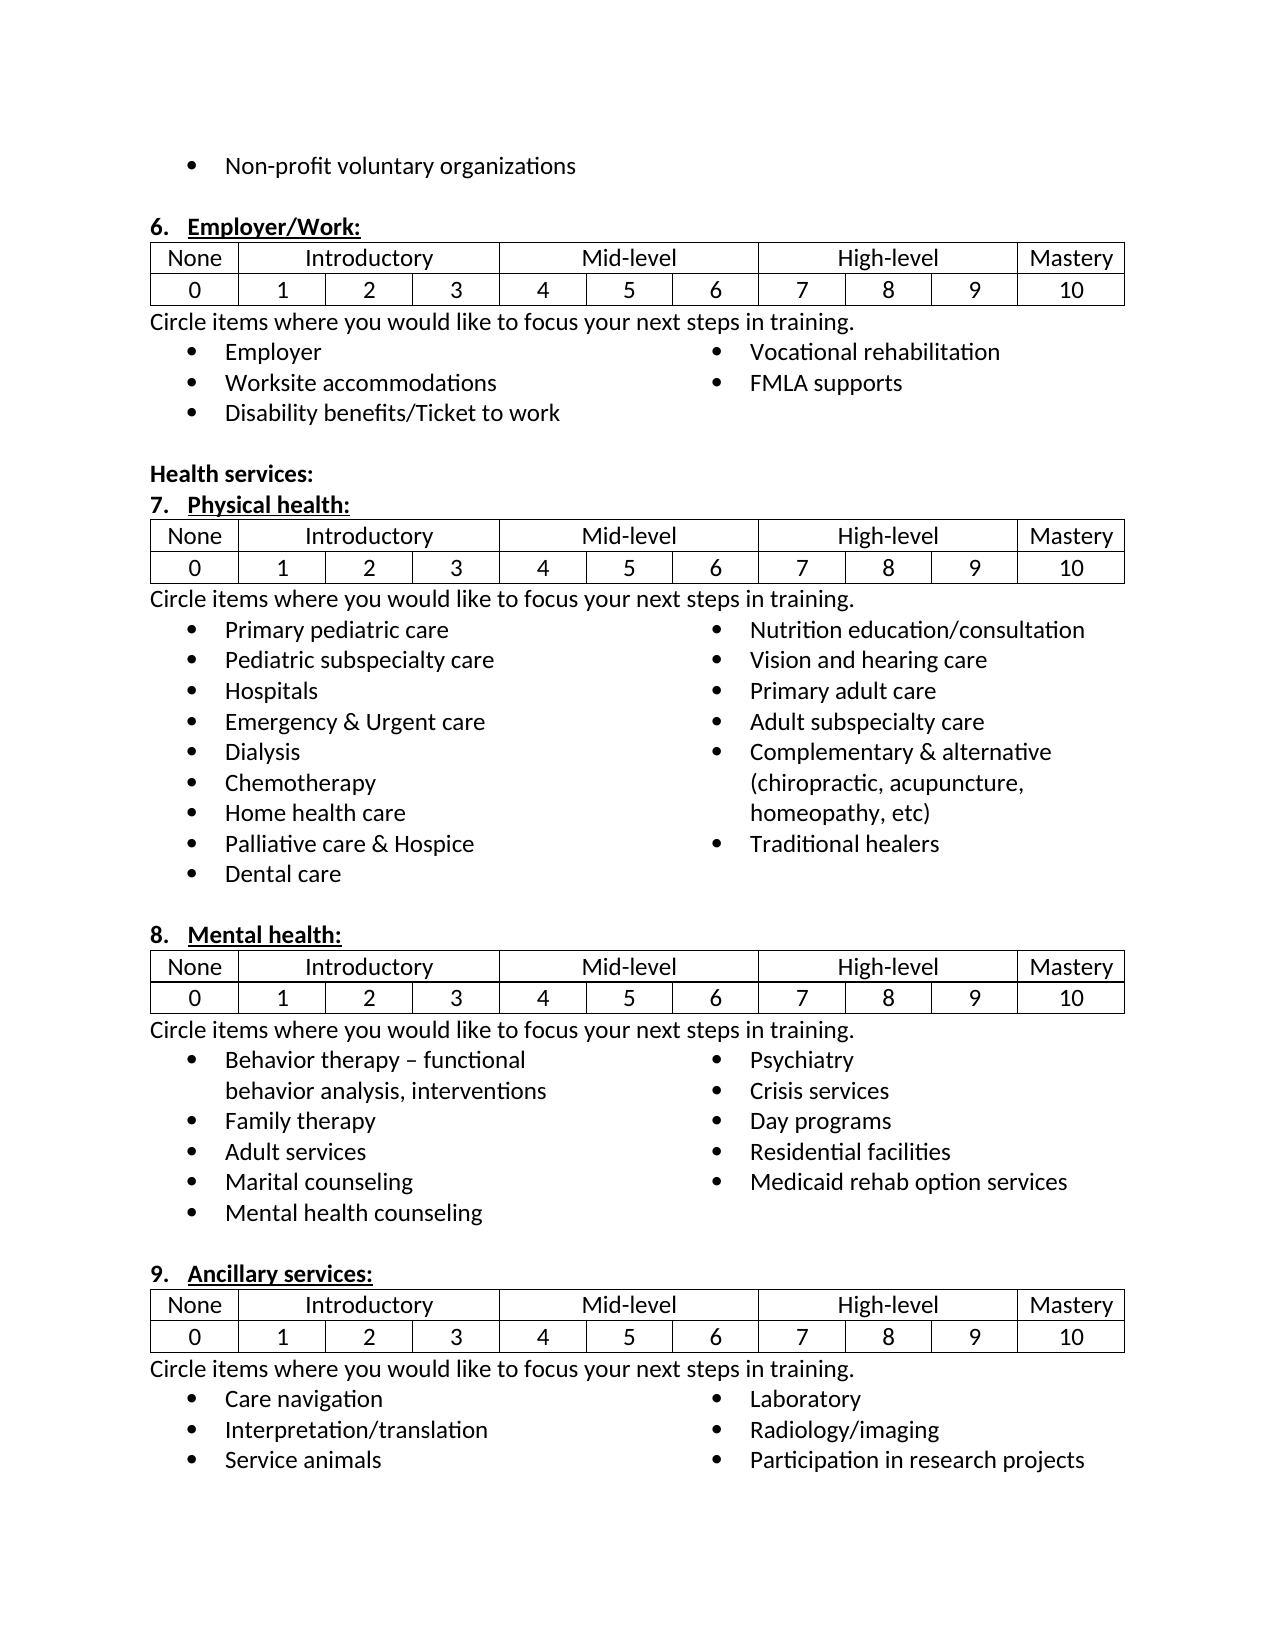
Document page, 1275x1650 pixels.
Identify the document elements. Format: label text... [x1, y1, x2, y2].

list Dialysis [187, 736, 600, 767]
table_cell 2 [326, 1321, 412, 1352]
table_cell 9 [932, 1321, 1017, 1352]
list Radiology/imaging [712, 1414, 1125, 1444]
table_cell 10 [1018, 552, 1124, 582]
list Mental health: [150, 919, 1125, 950]
table_cell 10 [1018, 274, 1124, 305]
list Vision and hearing care [712, 644, 1125, 675]
table_cell 9 [932, 552, 1017, 582]
table_cell 4 [500, 1321, 586, 1352]
table_cell 4 [500, 274, 586, 305]
table_header High-level [759, 520, 1017, 551]
list Dental care [187, 858, 600, 889]
list Traditional healers [712, 828, 1125, 858]
table_cell 10 [1018, 1321, 1124, 1352]
table_cell 2 [326, 552, 412, 582]
list Employer/Work: [150, 211, 1125, 242]
table_header Mid-level [500, 520, 758, 551]
table_cell 2 [326, 983, 412, 1013]
table_header Mastery [1018, 520, 1124, 551]
table_cell 2 [326, 274, 412, 305]
table_cell 8 [846, 552, 931, 582]
table_cell 4 [500, 983, 586, 1013]
list Behavior therapy – functional behavior analysis, interventions [187, 1044, 600, 1106]
text Health services: [150, 458, 1125, 489]
list Physical health: [150, 489, 1125, 519]
table_cell 9 [932, 274, 1017, 305]
list Ancillary services: [150, 1258, 1125, 1289]
table_cell 5 [587, 274, 672, 305]
list Adult subspecialty care [712, 706, 1125, 736]
table_cell 8 [846, 983, 931, 1013]
table_cell 3 [413, 552, 499, 582]
table_cell 6 [673, 552, 758, 582]
table_cell 0 [151, 1321, 238, 1352]
table_cell 1 [239, 274, 325, 305]
table_cell 6 [673, 983, 758, 1013]
table_cell 7 [759, 274, 845, 305]
list Primary pediatric care [187, 614, 600, 644]
list Vocational rehabilitation [712, 336, 1125, 367]
list Laboratory [712, 1383, 1125, 1414]
table_cell 10 [1018, 983, 1124, 1013]
text Circle items where you would like to focus your next steps in training. [150, 1353, 1125, 1383]
table_cell 4 [500, 552, 586, 582]
table_cell 3 [413, 983, 499, 1013]
list Hospitals [187, 675, 600, 706]
table_cell 8 [846, 1321, 931, 1352]
list Employer [187, 336, 600, 367]
list Complementary & alternative (chiropractic, acupuncture, homeopathy, etc) [712, 736, 1125, 828]
table_cell 0 [151, 552, 238, 582]
table_header Mastery [1018, 243, 1124, 273]
list Disability benefits/Ticket to work [187, 397, 600, 428]
list Residential facilities [712, 1136, 1125, 1167]
text Circle items where you would like to focus your next steps in training. [150, 584, 1125, 614]
list Day programs [712, 1106, 1125, 1136]
table_cell 3 [413, 274, 499, 305]
list Crisis services [712, 1075, 1125, 1106]
table_header None [151, 1290, 238, 1320]
list Chemotherapy [187, 767, 600, 797]
list Participation in research projects [712, 1444, 1125, 1475]
table_cell 1 [239, 983, 325, 1013]
table_header None [151, 951, 238, 981]
table_cell 6 [673, 274, 758, 305]
list Care navigation [187, 1383, 600, 1414]
list Non-profit voluntary organizations [187, 150, 600, 181]
table_header Introductory [239, 520, 499, 551]
list FMLA supports [712, 367, 1125, 397]
table_cell 1 [239, 552, 325, 582]
table_header Introductory [239, 243, 499, 273]
list Emergency & Urgent care [187, 706, 600, 736]
list Interpretation/translation [187, 1414, 600, 1444]
table_cell 5 [587, 983, 672, 1013]
text Circle items where you would like to focus your next steps in training. [150, 1014, 1125, 1044]
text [150, 306, 1125, 336]
list Worksite accommodations [187, 367, 600, 397]
table_header High-level [759, 243, 1017, 273]
table_header Mastery [1018, 951, 1124, 981]
table_cell 0 [151, 274, 238, 305]
table_cell 9 [932, 983, 1017, 1013]
table_cell 0 [151, 983, 238, 1013]
table_header Mid-level [500, 1290, 758, 1320]
table_header None [151, 243, 238, 273]
table_header Introductory [239, 1290, 499, 1320]
list Nutrition education/consultation [712, 614, 1125, 644]
table_cell 3 [413, 1321, 499, 1352]
table_header Mid-level [500, 951, 758, 981]
list Medicaid rehab option services [712, 1167, 1125, 1197]
list Marital counseling [187, 1167, 600, 1197]
list Family therapy [187, 1106, 600, 1136]
list Primary adult care [712, 675, 1125, 706]
table_cell 5 [587, 1321, 672, 1352]
table_cell 6 [673, 1321, 758, 1352]
list Mental health counseling [187, 1197, 600, 1228]
list Adult services [187, 1136, 600, 1167]
table_cell 1 [239, 1321, 325, 1352]
list Pediatric subspecialty care [187, 644, 600, 675]
table_cell 8 [846, 274, 931, 305]
list Service animals [187, 1444, 600, 1475]
table_header Introductory [239, 951, 499, 981]
table_header Mastery [1018, 1290, 1124, 1320]
table_header None [151, 520, 238, 551]
table_cell 7 [759, 1321, 845, 1352]
table_cell 5 [587, 552, 672, 582]
list Home health care [187, 797, 600, 828]
table_cell 7 [759, 552, 845, 582]
table_header High-level [759, 1290, 1017, 1320]
table_header High-level [759, 951, 1017, 981]
list Psychiatry [712, 1044, 1125, 1075]
list Palliative care & Hospice [187, 828, 600, 858]
table_cell 7 [759, 983, 845, 1013]
table_header Mid-level [500, 243, 758, 273]
